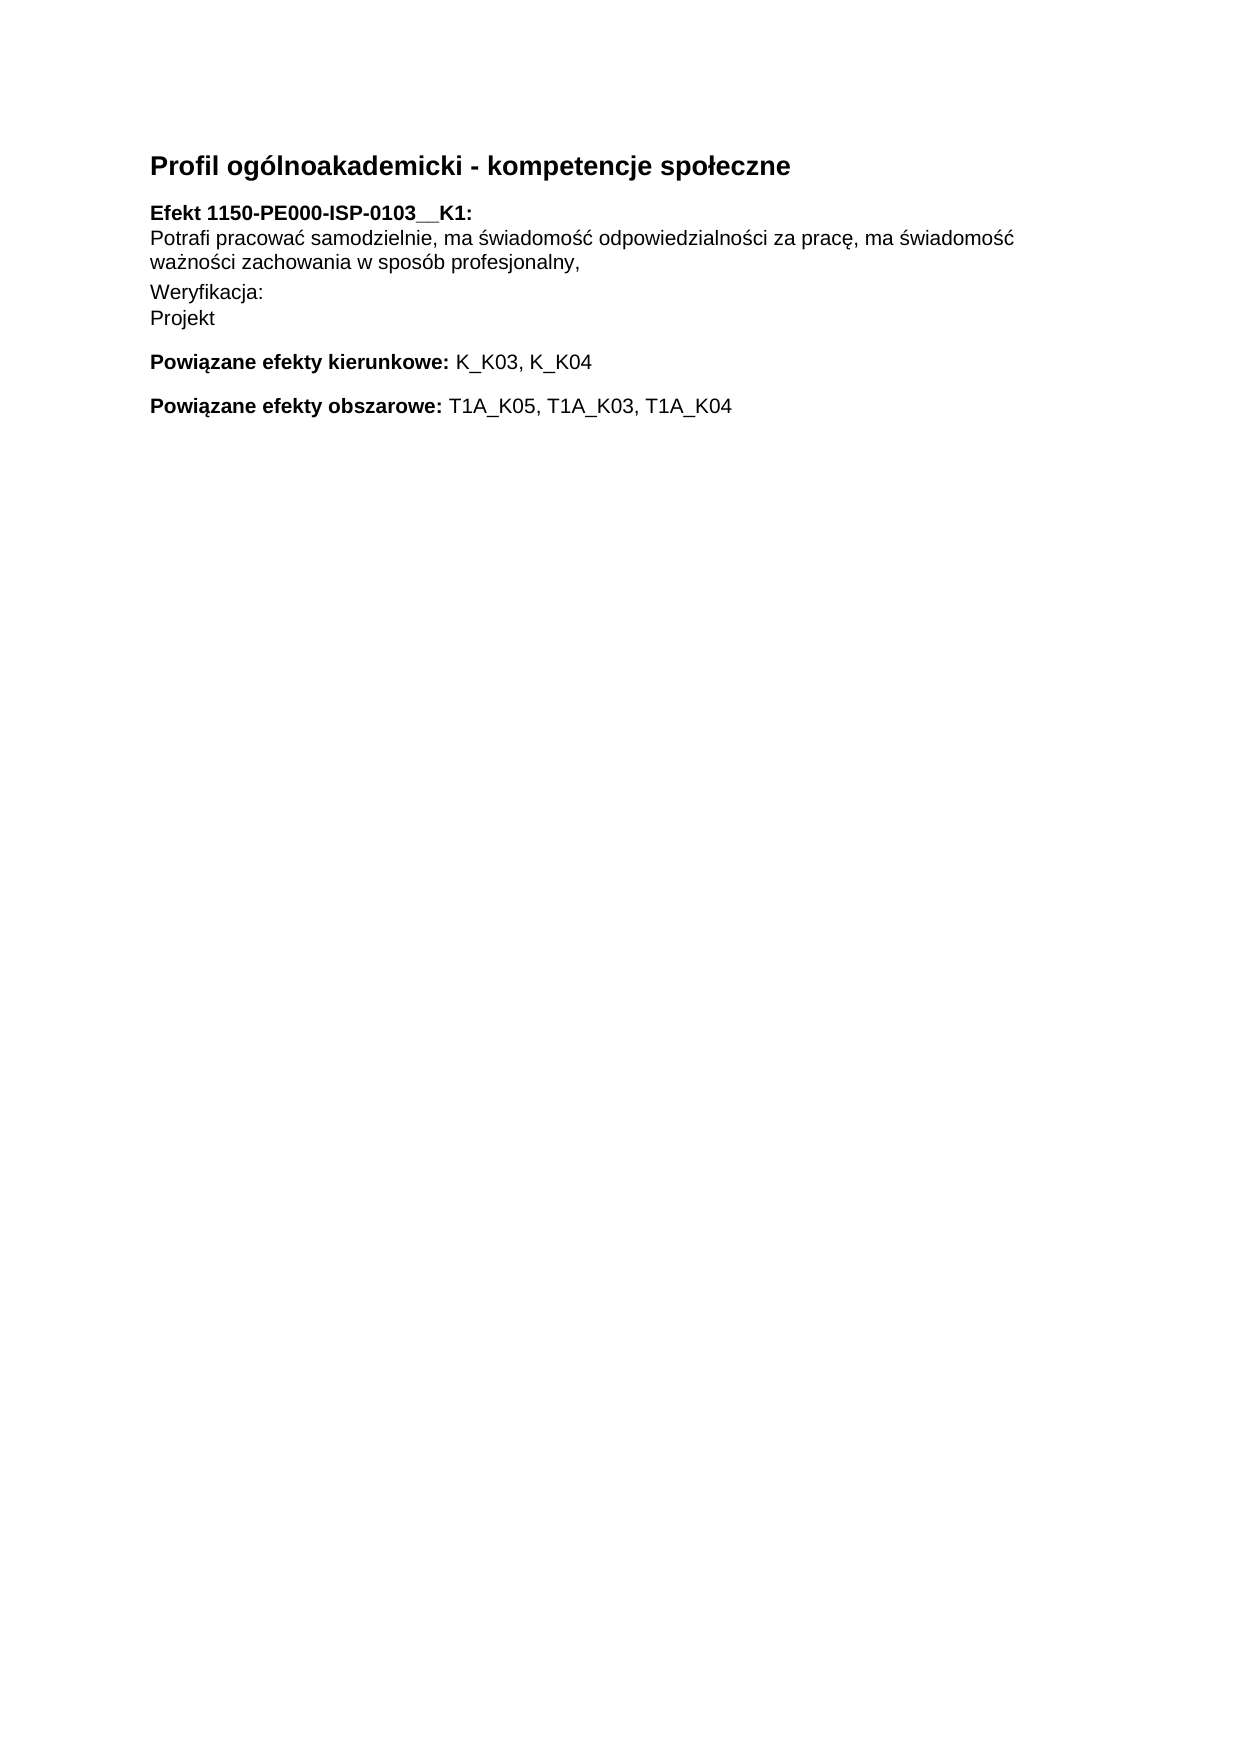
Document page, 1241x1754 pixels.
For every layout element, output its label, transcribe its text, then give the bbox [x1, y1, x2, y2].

text Potrafi pracować samodzielnie, ma świadomość odpowiedzialności za pracę, ma świadomość ważności zachowania w sposób profesjonalny, [150, 226, 1090, 274]
text Powiązane efekty kierunkowe: K_K03, K_K04 [150, 350, 1090, 374]
subtitle Profil ogólnoakademicki - kompetencje społeczne [150, 150, 1090, 181]
text Projekt [150, 306, 1090, 330]
text Weryfikacja: [150, 280, 1090, 304]
text Powiązane efekty obszarowe: T1A_K05, T1A_K03, T1A_K04 [150, 394, 1090, 418]
text Efekt 1150-PE000-ISP-0103__K1: [150, 201, 1090, 225]
